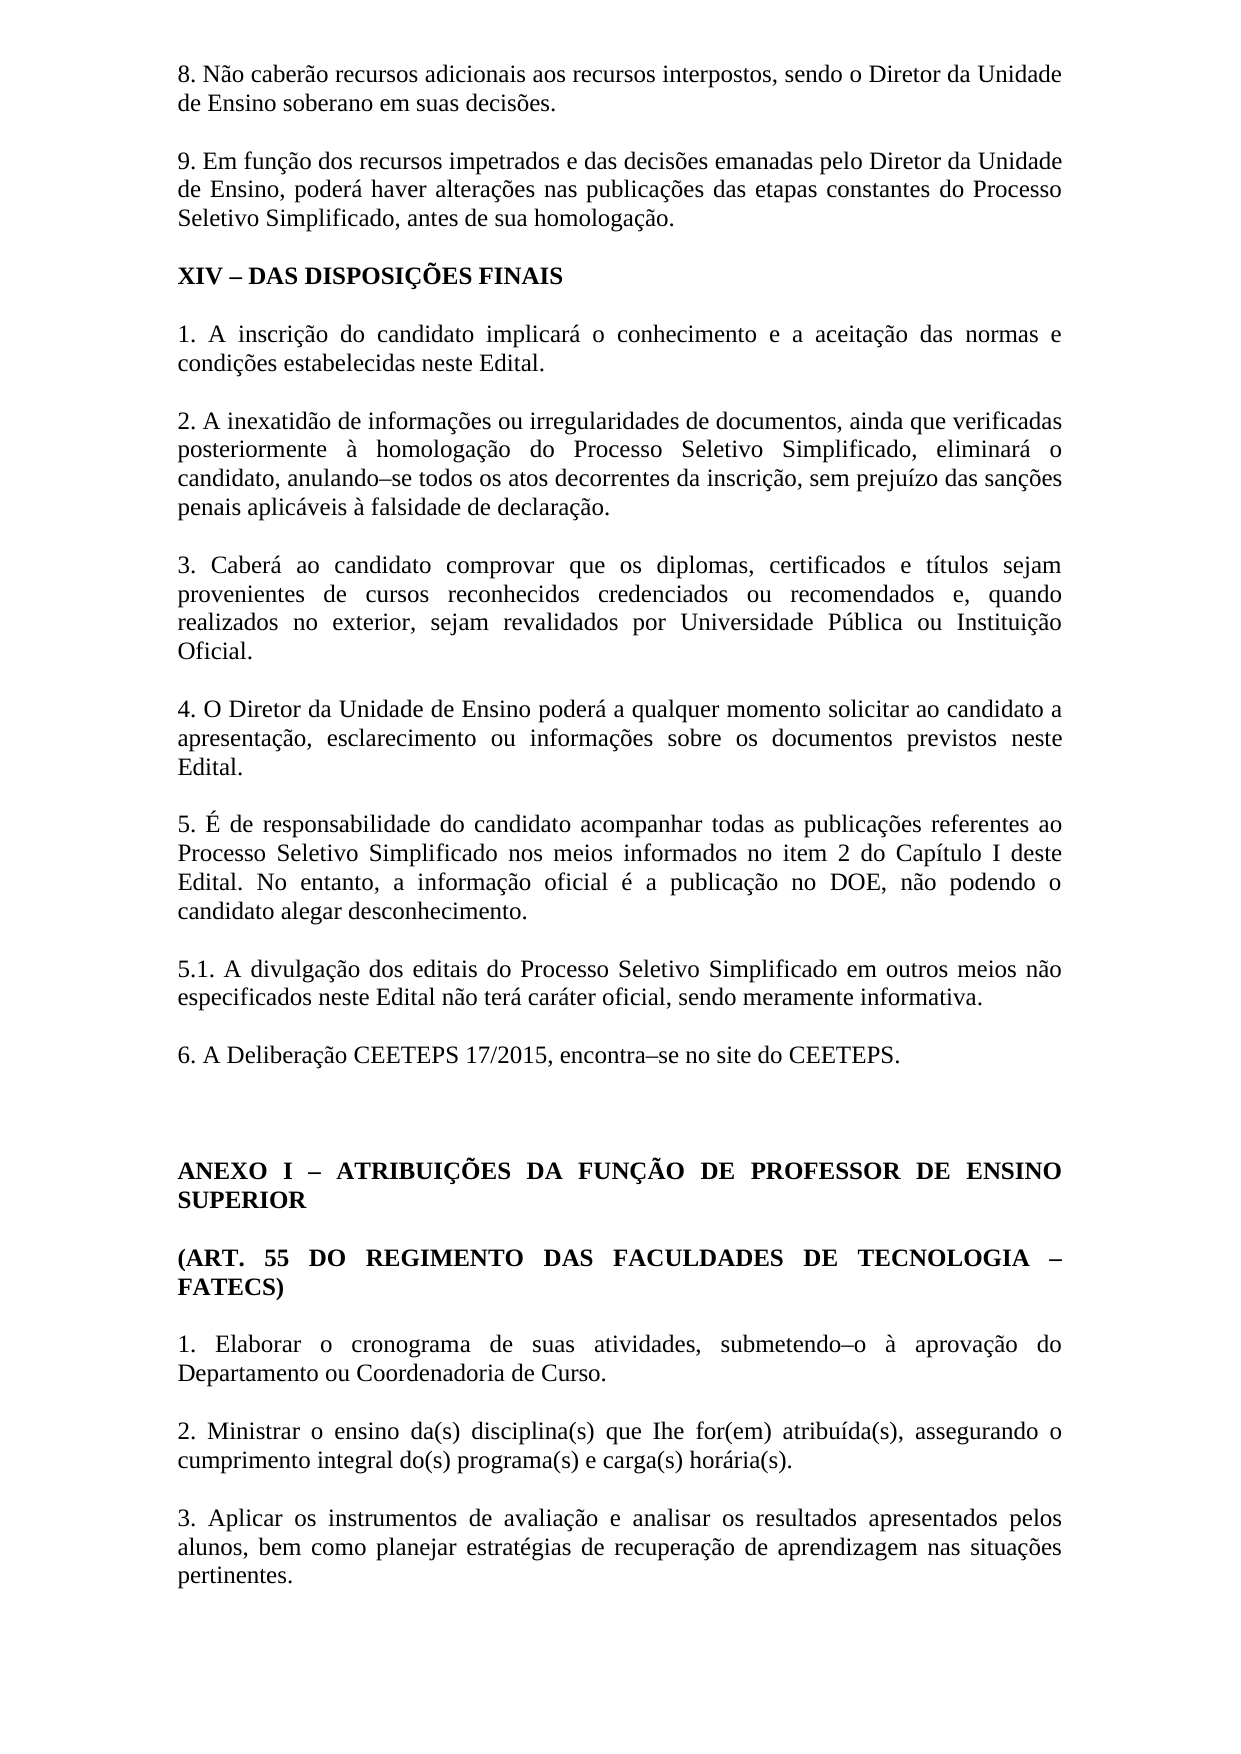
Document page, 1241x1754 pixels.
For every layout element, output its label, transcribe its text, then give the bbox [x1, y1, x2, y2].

text 2. Ministrar o ensino da(s) disciplina(s) que Ihe for(em) atribuída(s), assegurando o cumprimento integral do(s) programa(s) e carga(s) horária(s). [177, 1416, 1063, 1474]
text 6. A Deliberação CEETEPS 17/2015, encontra–se no site do CEETEPS. [177, 1040, 1063, 1069]
text 5.1. A divulgação dos editais do Processo Seletivo Simplificado em outros meios não especificados neste Edital não terá caráter oficial, sendo meramente informativa. [177, 954, 1063, 1011]
text 3. Aplicar os instrumentos de avaliação e analisar os resultados apresentados pelos alunos, bem como planejar estratégias de recuperação de aprendizagem nas situações pertinentes. [177, 1503, 1063, 1589]
text 3. Caberá ao candidato comprovar que os diplomas, certificados e títulos sejam provenientes de cursos reconhecidos credenciados ou recomendados e, quando realizados no exterior, sejam revalidados por Universidade Pública ou Instituição Oficial. [177, 550, 1063, 665]
text 5. É de responsabilidade do candidato acompanhar todas as publicações referentes ao Processo Seletivo Simplificado nos meios informados no item 2 do Capítulo I deste Edital. No entanto, a informação oficial é a publicação no DOE, não podendo o candidato alegar desconhecimento. [177, 809, 1063, 924]
text 9. Em função dos recursos impetrados e das decisões emanadas pelo Diretor da Unidade de Ensino, poderá haver alterações nas publicações das etapas constantes do Processo Seletivo Simplificado, antes de sua homologação. [177, 146, 1063, 232]
text ANEXO I – ATRIBUIÇÕES DA FUNÇÃO DE PROFESSOR DE ENSINO SUPERIOR [177, 1156, 1063, 1214]
text 1. Elaborar o cronograma de suas atividades, submetendo–o à aprovação do Departamento ou Coordenadoria de Curso. [177, 1329, 1063, 1387]
text 8. Não caberão recursos adicionais aos recursos interpostos, sendo o Diretor da Unidade de Ensino soberano em suas decisões. [177, 59, 1063, 117]
text XIV – DAS DISPOSIÇÕES FINAIS [177, 261, 1063, 290]
text 4. O Diretor da Unidade de Ensino poderá a qualquer momento solicitar ao candidato a apresentação, esclarecimento ou informações sobre os documentos previstos neste Edital. [177, 694, 1063, 780]
text 1. A inscrição do candidato implicará o conhecimento e a aceitação das normas e condições estabelecidas neste Edital. [177, 319, 1063, 377]
text 2. A inexatidão de informações ou irregularidades de documentos, ainda que verificadas posteriormente à homologação do Processo Seletivo Simplificado, eliminará o candidato, anulando–se todos os atos decorrentes da inscrição, sem prejuízo das sanções penais aplicáveis à falsidade de declaração. [177, 406, 1063, 521]
text (ART. 55 DO REGIMENTO DAS FACULDADES DE TECNOLOGIA – FATECS) [177, 1243, 1063, 1300]
